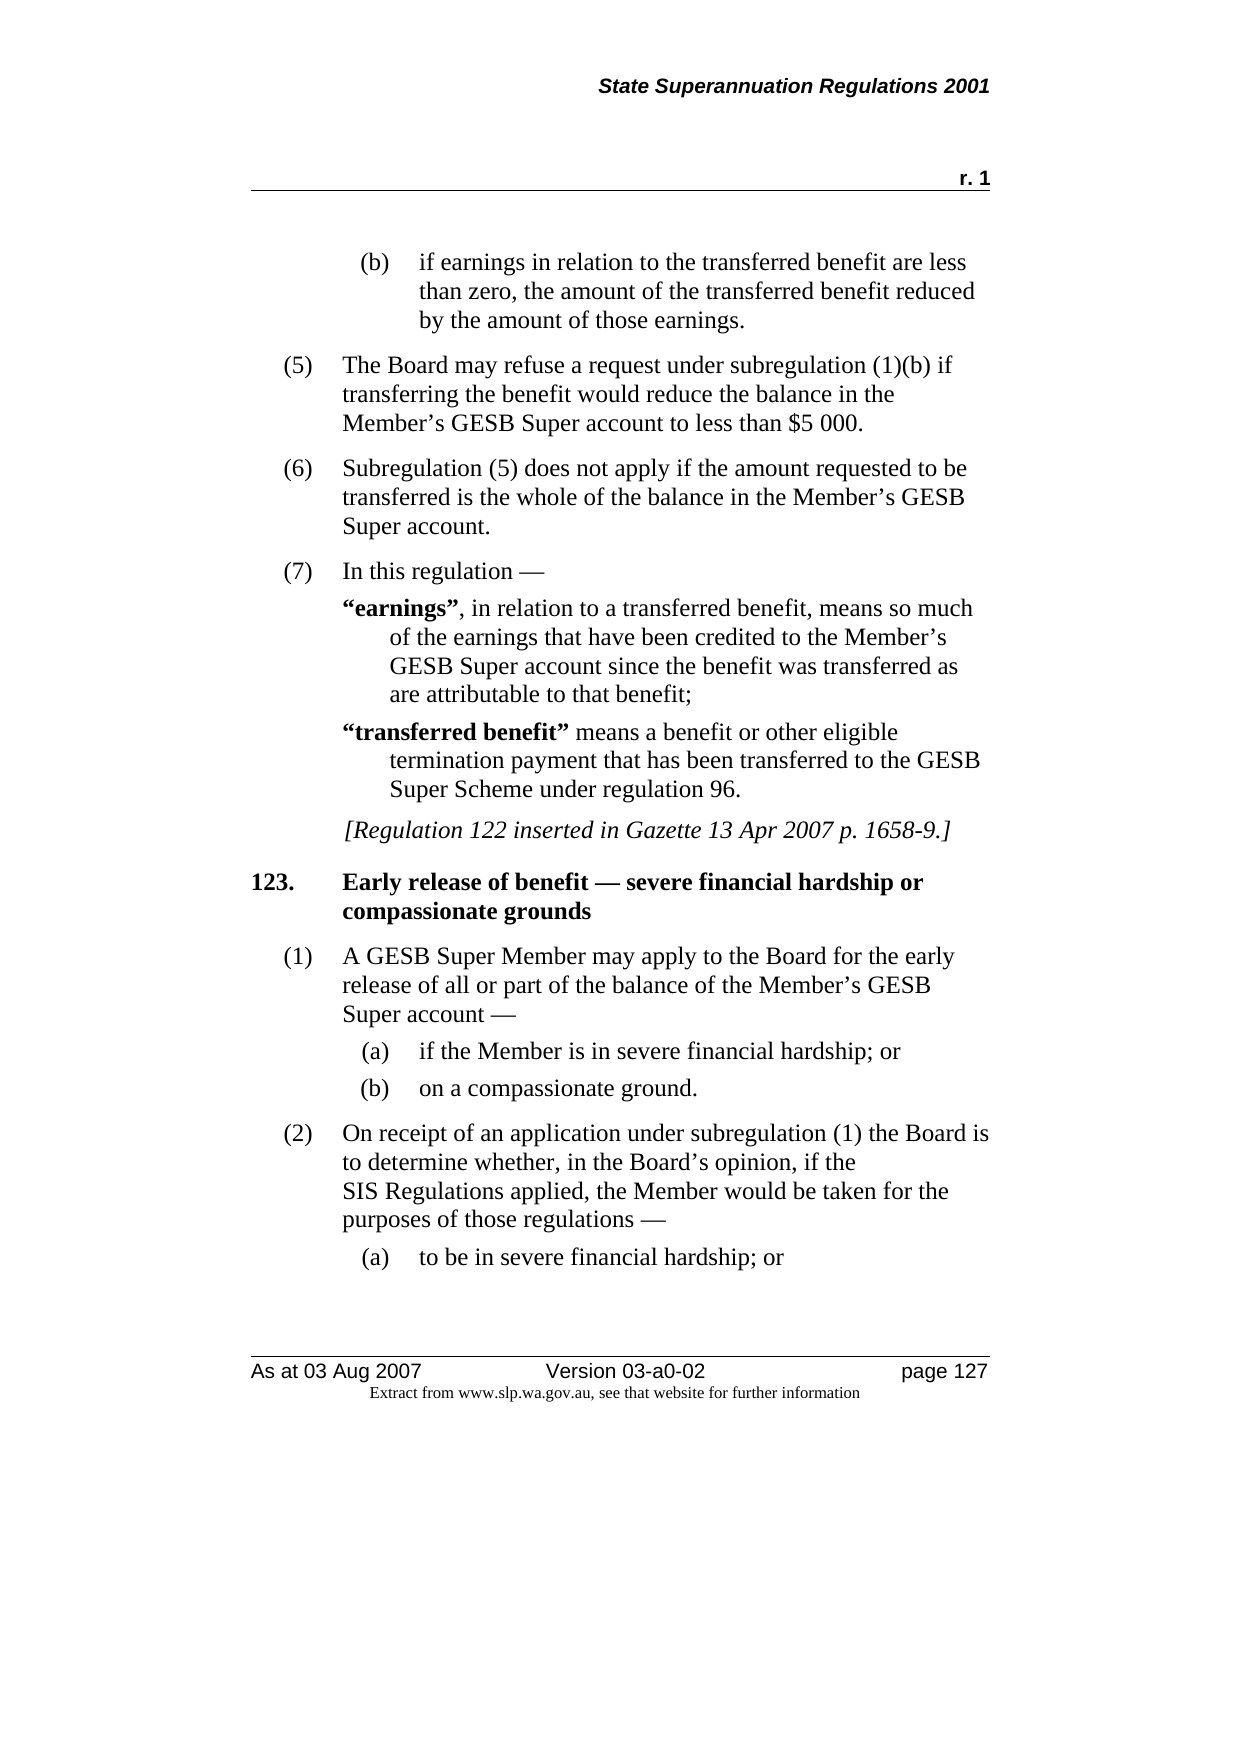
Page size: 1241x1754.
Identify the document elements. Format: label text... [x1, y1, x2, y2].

text “earnings”, in relation to a transferred benefit, means so much of the earnings that have been credited to the Member’s GESB Super account since the benefit was transferred as are attributable to that benefit; [251, 593, 990, 708]
text “transferred benefit” means a benefit or other eligible termination payment that has been transferred to the GESB Super Scheme under regulation 96. [251, 717, 990, 803]
text (b) if earnings in relation to the transferred benefit are less than zero, the amount of the transferred benefit reduced by the amount of those earnings. [251, 247, 990, 334]
text [Regulation 122 inserted in Gazette 13 Apr 2007 p. 1658-9.] [251, 815, 990, 844]
subtitle 123. Early release of benefit — severe financial hardship or compassionate grounds [251, 867, 990, 924]
text (7) In this regulation — [251, 556, 990, 585]
text (b) on a compassionate ground. [251, 1073, 990, 1102]
text (2) On receipt of an application under subregulation (1) the Board is to determine whether, in the Board’s opinion, if the SIS Regulations applied, the Member would be taken for the purposes of those regulations — [251, 1118, 990, 1233]
text (a) if the Member is in severe financial hardship; or [251, 1036, 990, 1064]
text (6) Subregulation (5) does not apply if the amount requested to be transferred is the whole of the balance in the Member’s GESB Super account. [251, 453, 990, 539]
text (1) A GESB Super Member may apply to the Board for the early release of all or part of the balance of the Member’s GESB Super account — [251, 941, 990, 1027]
text (5) The Board may refuse a request under subregulation (1)(b) if transferring the benefit would reduce the balance in the Member’s GESB Super account to less than $5 000. [251, 350, 990, 437]
text (a) to be in severe financial hardship; or [251, 1242, 990, 1270]
